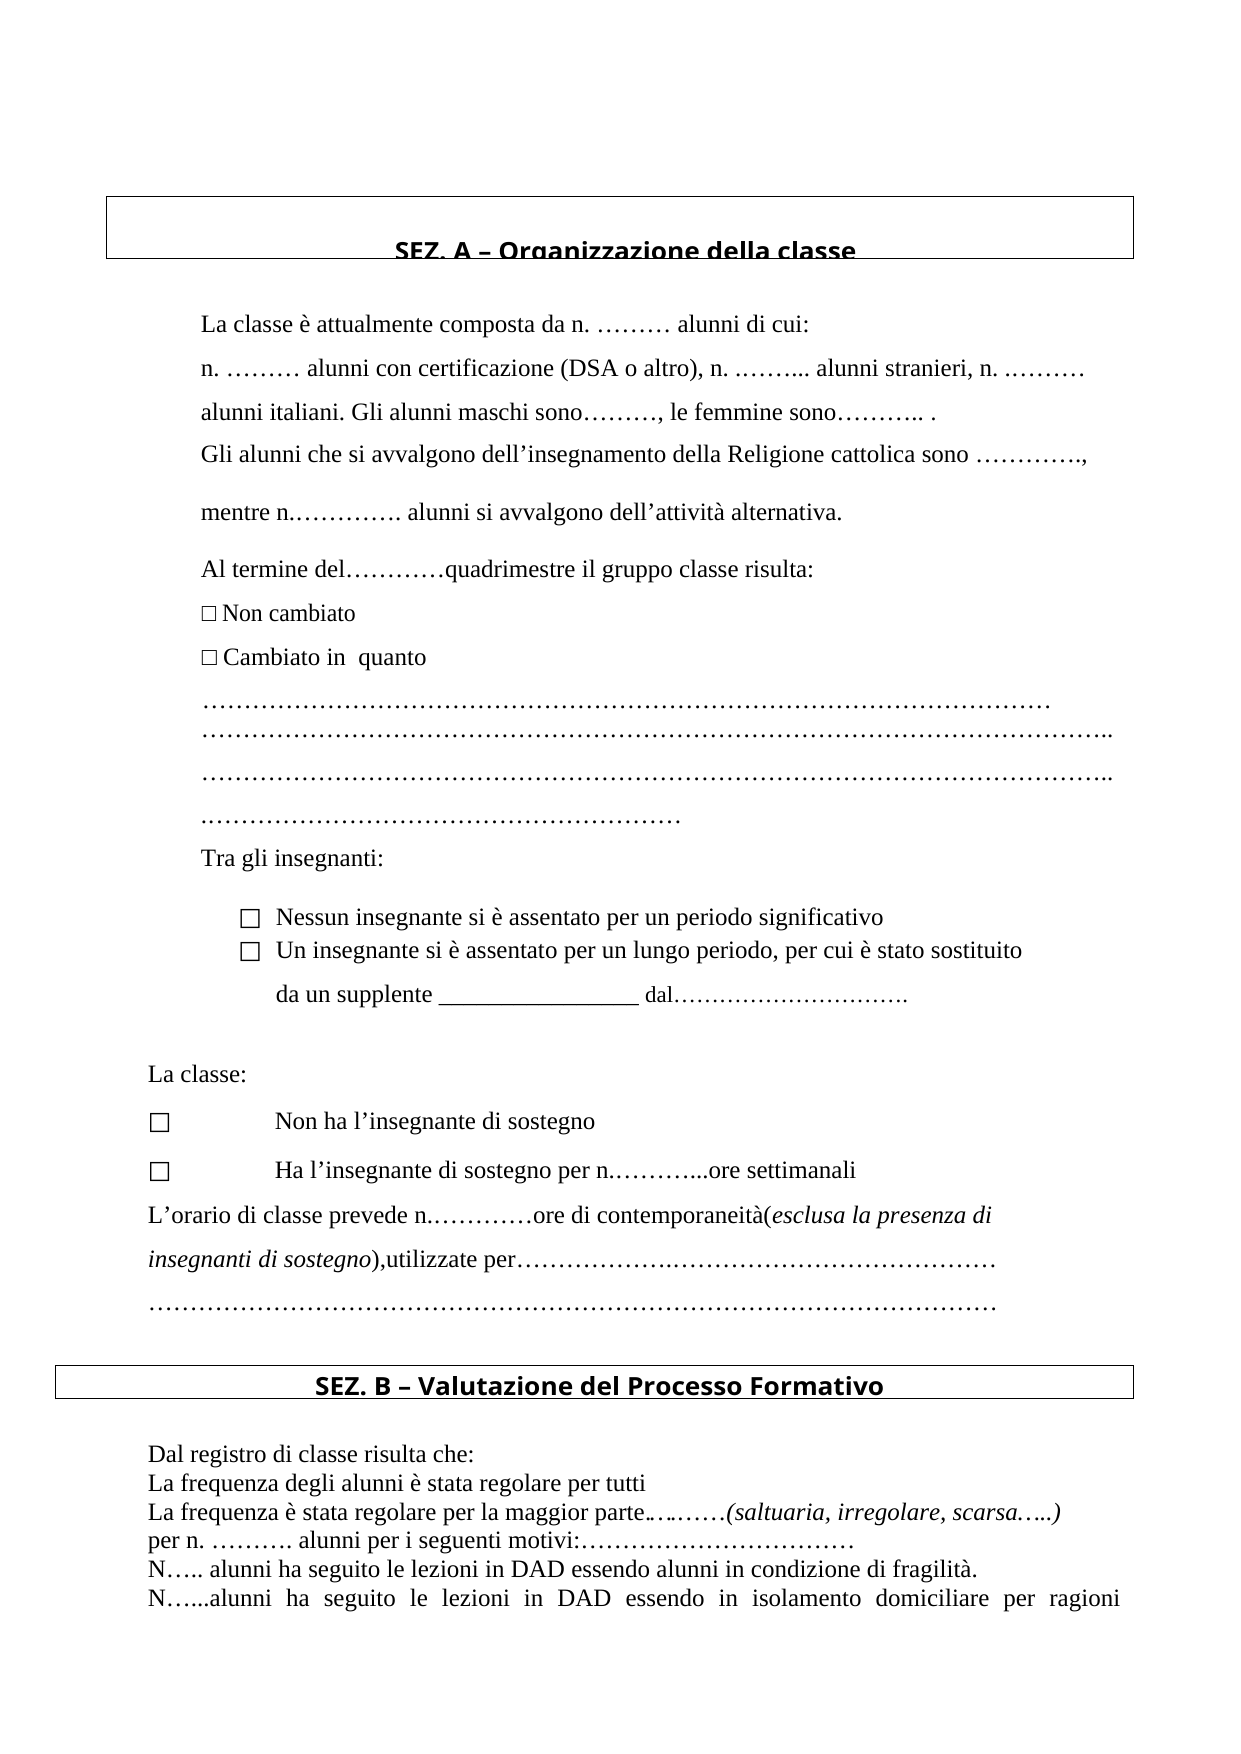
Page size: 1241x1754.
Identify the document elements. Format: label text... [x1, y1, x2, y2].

list Non ha l’insegnante di sostegno [148, 1102, 1122, 1137]
text L’orario di classe prevede n.…………ore di contemporaneità(esclusa la presenza di insegnanti di sostegno),utilizzate per……………….………………………………… [148, 1200, 1048, 1272]
text n. ……… alunni con certificazione (DSA o altro), n. .……... alunni stranieri, n. .……… alunni italiani. Gli alunni maschi sono………, le femmine sono……….. . [201, 353, 1122, 425]
text Gli alunni che si avvalgono dell’insegnamento della Religione cattolica sono …………., [201, 440, 1122, 469]
list Nessun insegnante si è assentato per un periodo significativo [238, 901, 1122, 931]
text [148, 1583, 1122, 1612]
text □ Non cambiato [202, 598, 1122, 627]
text ………………………………………………………………………………………… [148, 1287, 1122, 1316]
list Ha l’insegnante di sostegno per n.………...ore settimanali [148, 1151, 1122, 1185]
text La classe: [148, 1059, 1122, 1088]
text La classe è attualmente composta da n. ……… alunni di cui: [201, 309, 1122, 338]
text La frequenza è stata regolare per la maggior parte.….……(saltuaria, irregolare, scarsa…..) [148, 1497, 1122, 1525]
text per n. ………. alunni per i seguenti motivi:…………………………… [148, 1525, 1122, 1554]
text ………………………………………………………………………………………… [202, 685, 1122, 714]
text □ Cambiato in quanto [202, 642, 1122, 670]
list Un insegnante si è assentato per un lungo periodo, per cui è stato sostituito da un supplente ________________ dal…………………………. [238, 932, 1038, 1008]
text ………………………………………………………………………………………………...………………………………………………… [201, 757, 1118, 829]
text La frequenza degli alunni è stata regolare per tutti [148, 1468, 1122, 1497]
text Dal registro di classe risulta che: [148, 1439, 1122, 1468]
text ……………………………………………………………………………………………….. [201, 714, 1118, 742]
text mentre n.…………. alunni si avvalgono dell’attività alternativa. [201, 497, 1122, 526]
text Al termine del…………quadrimestre il gruppo classe risulta: [201, 555, 1122, 583]
text Tra gli insegnanti: [201, 843, 1048, 872]
text N….. alunni ha seguito le lezioni in DAD essendo alunni in condizione di fragilità. [148, 1554, 1122, 1583]
